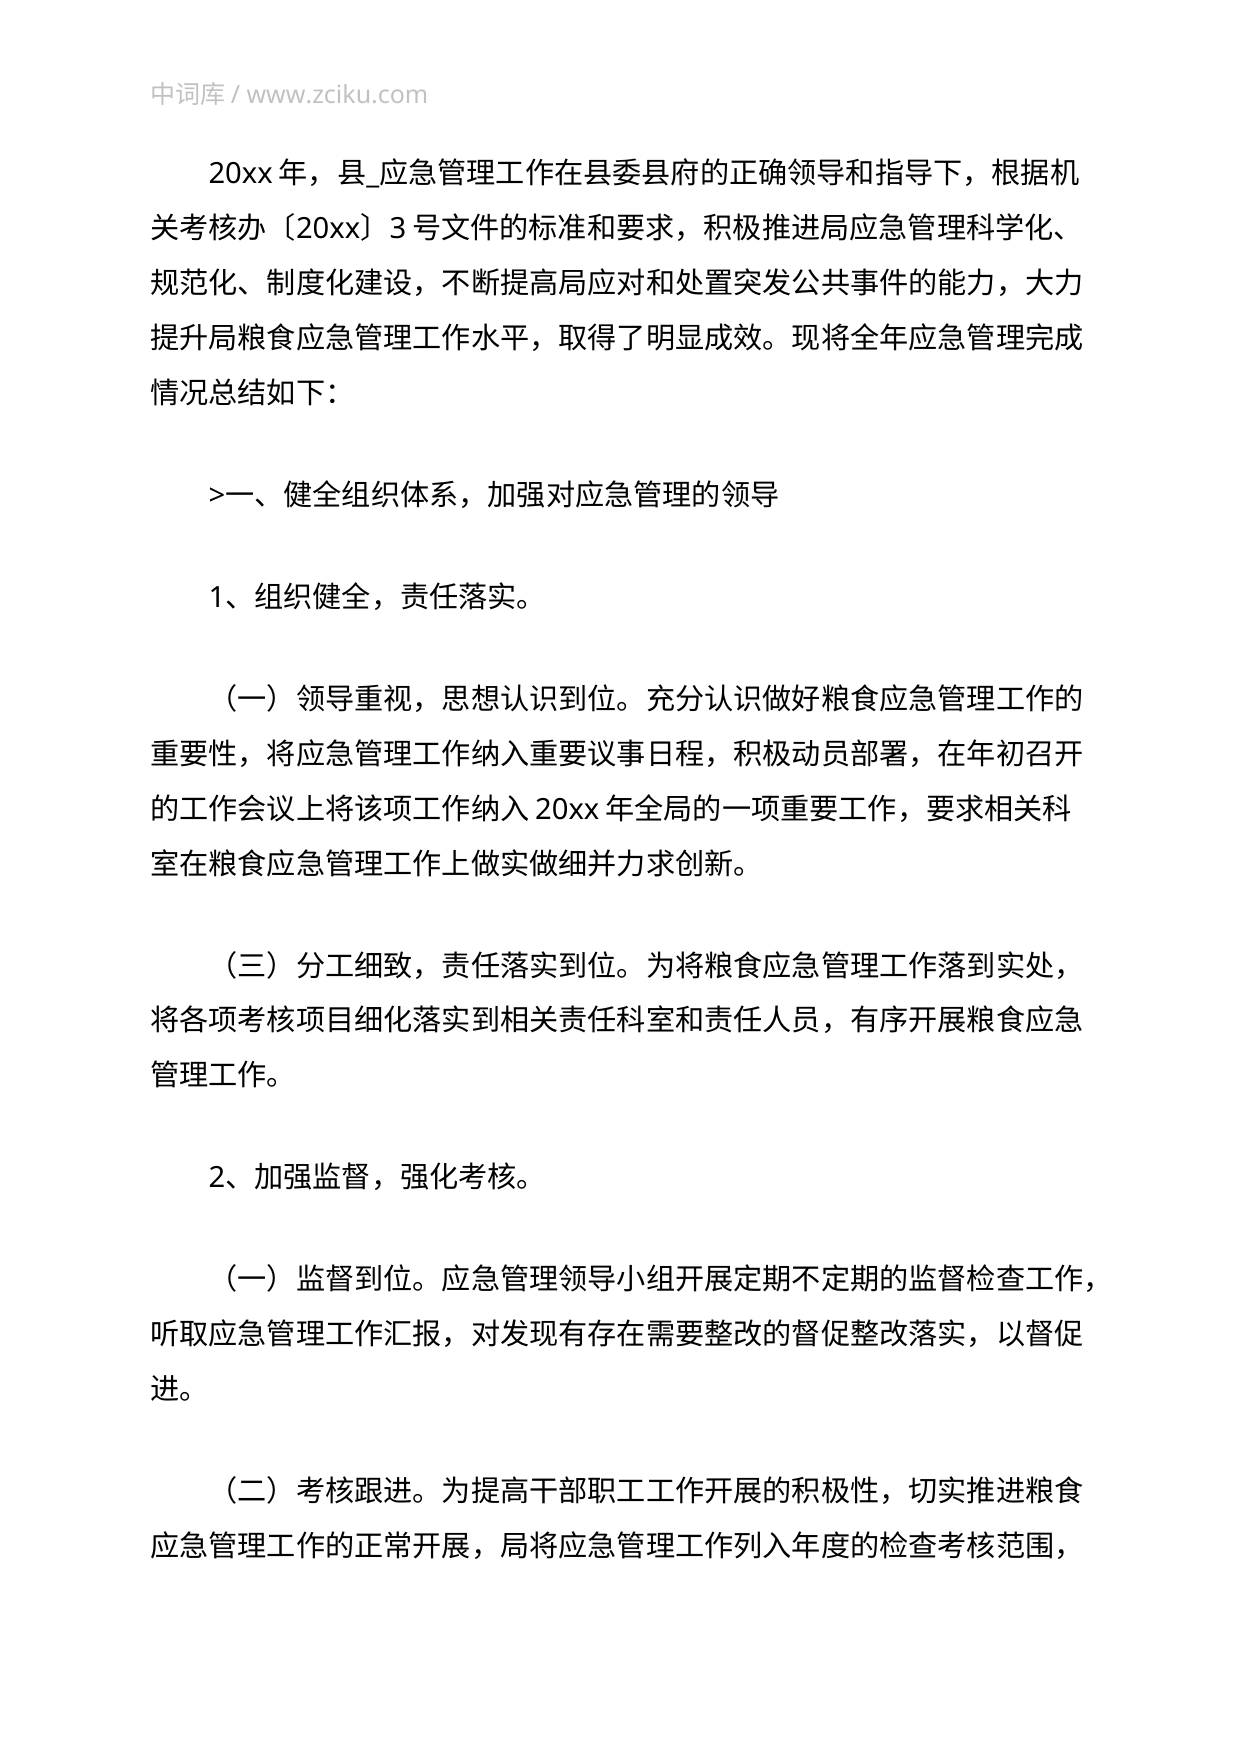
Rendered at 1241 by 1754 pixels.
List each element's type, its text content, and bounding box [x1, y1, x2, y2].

text （一）监督到位。应急管理领导小组开展定期不定期的监督检查工作，听取应急管理工作汇报，对发现有存在需要整改的督促整改落实，以督促进。 [150, 1256, 1090, 1408]
text >一、健全组织体系，加强对应急管理的领导 [150, 472, 1090, 514]
text （一）领导重视，思想认识到位。充分认识做好粮食应急管理工作的重要性，将应急管理工作纳入重要议事日程，积极动员部署，在年初召开的工作会议上将该项工作纳入20xx年全局的一项重要工作，要求相关科室在粮食应急管理工作上做实做细并力求创新。 [150, 676, 1090, 883]
text 1、组织健全，责任落实。 [150, 573, 1090, 616]
text 2、加强监督，强化考核。 [150, 1154, 1090, 1196]
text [150, 1467, 1090, 1564]
text （三）分工细致，责任落实到位。为将粮食应急管理工作落到实处，将各项考核项目细化落实到相关责任科室和责任人员，有序开展粮食应急管理工作。 [150, 942, 1090, 1094]
text 20xx年，县_应急管理工作在县委县府的正确领导和指导下，根据机关考核办〔20xx〕3号文件的标准和要求，积极推进局应急管理科学化、规范化、制度化建设，不断提高局应对和处置突发公共事件的能力，大力提升局粮食应急管理工作水平，取得了明显成效。现将全年应急管理完成情况总结如下： [150, 150, 1090, 412]
